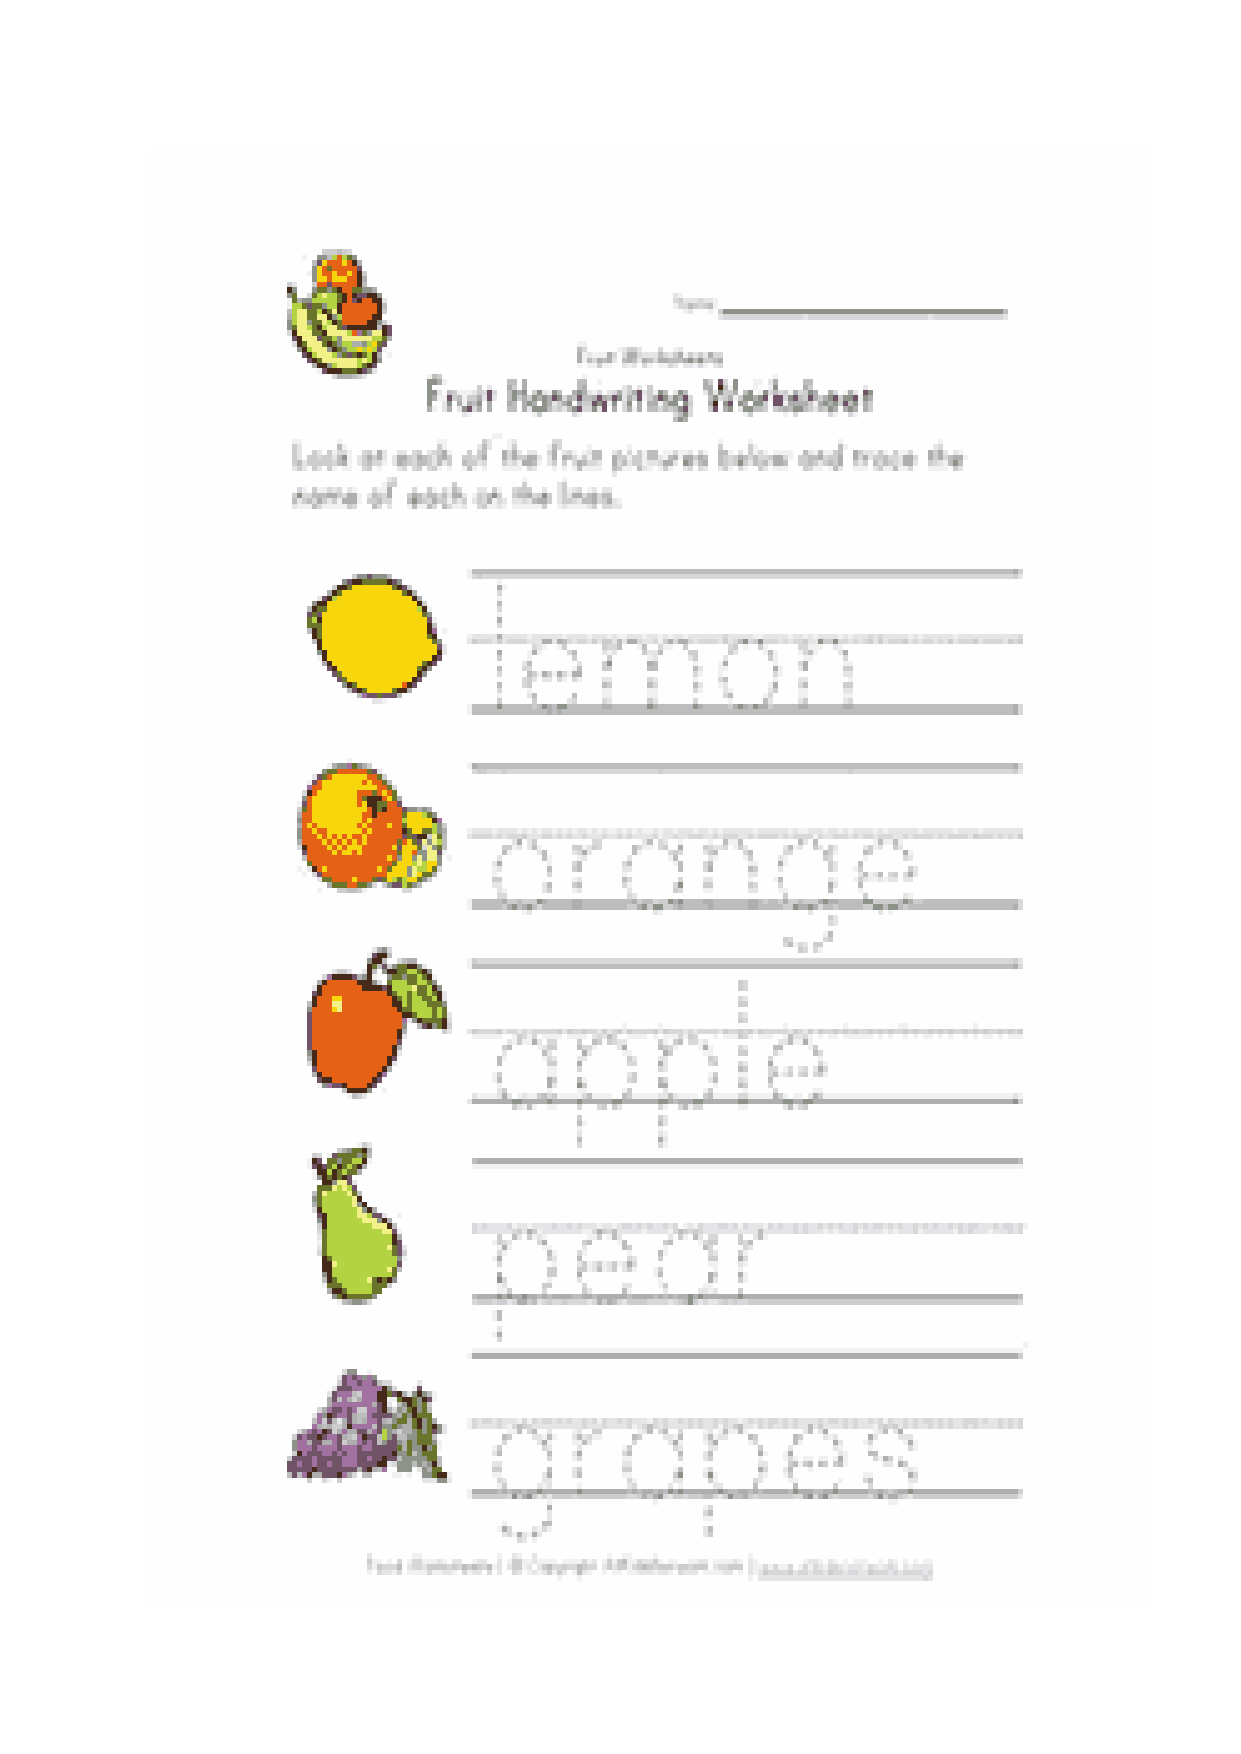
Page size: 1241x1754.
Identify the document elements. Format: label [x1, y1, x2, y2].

picture [147, 147, 1154, 1607]
